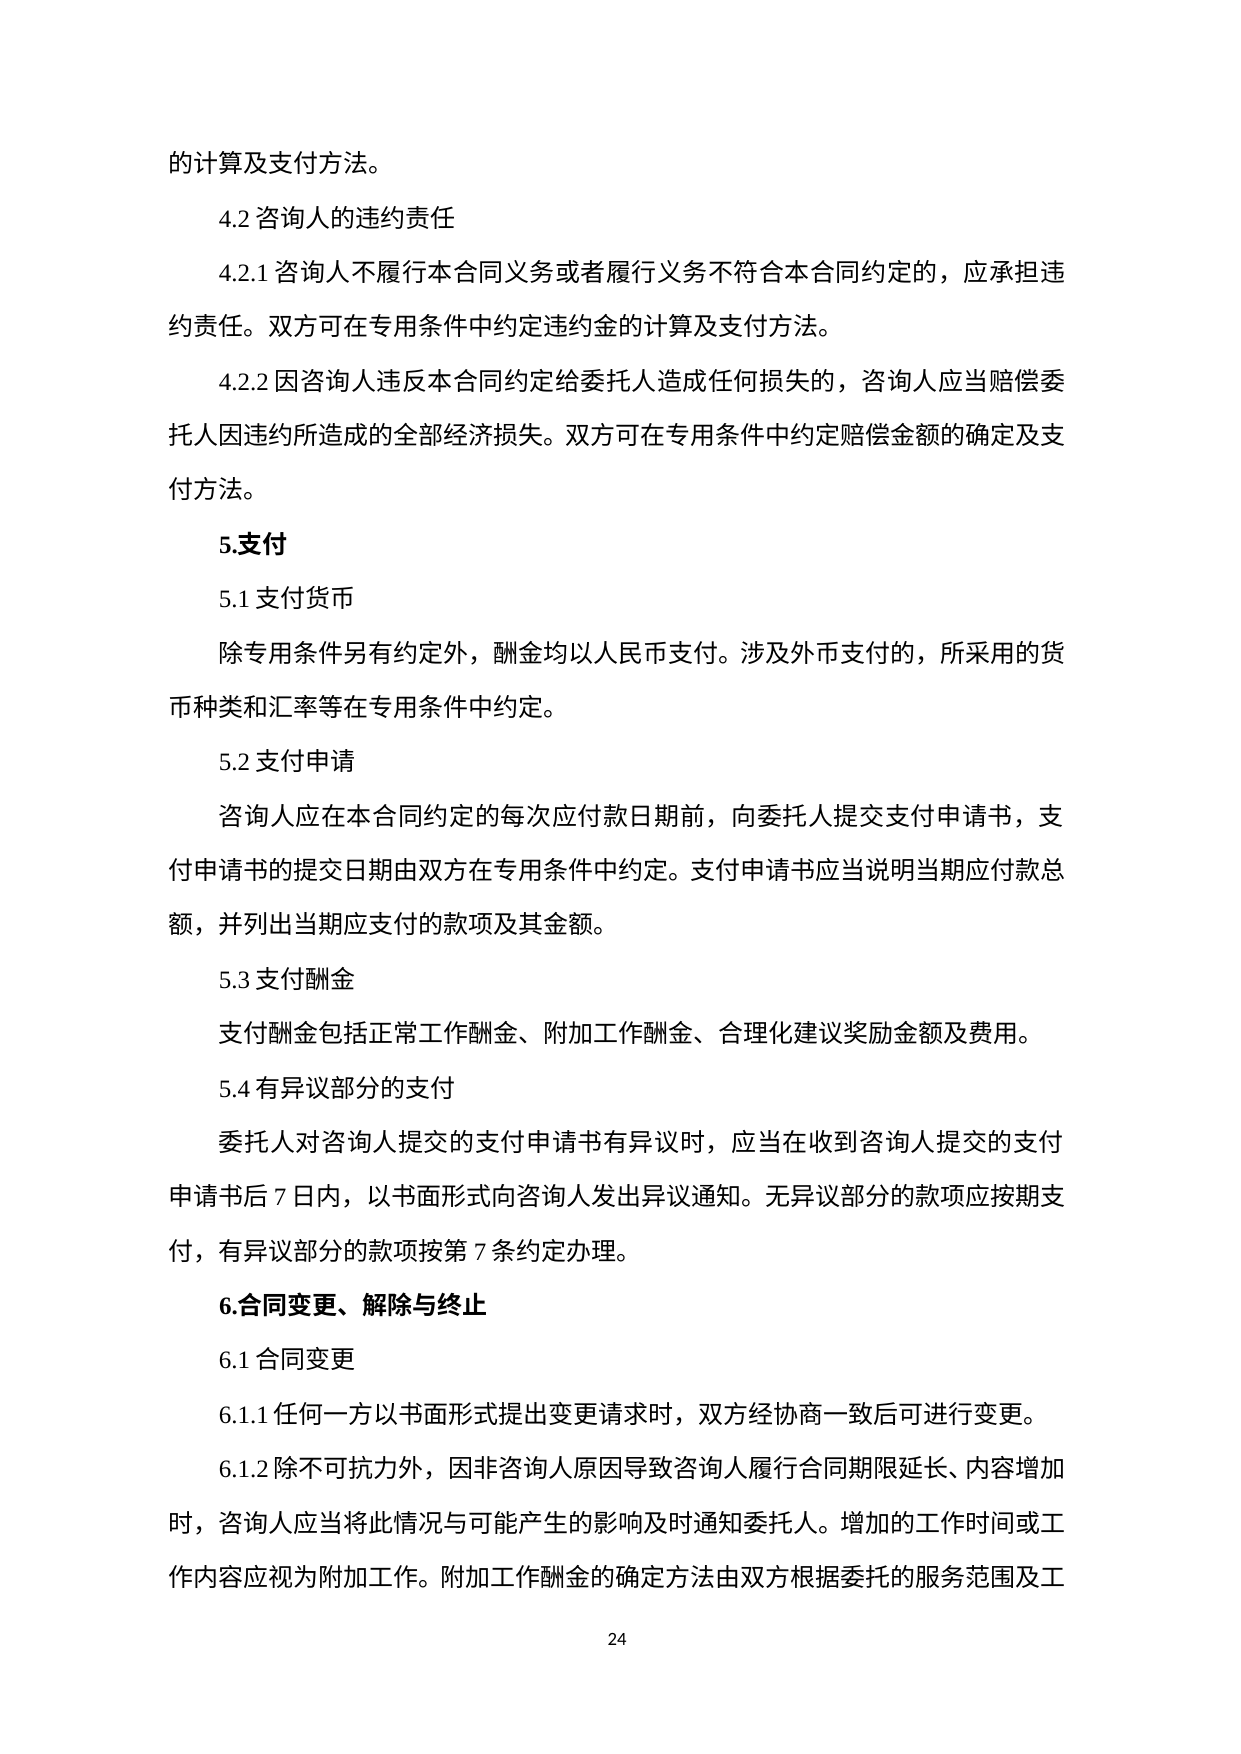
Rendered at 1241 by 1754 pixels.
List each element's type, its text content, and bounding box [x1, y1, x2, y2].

text 5.3支付酬金 [169, 959, 1065, 996]
text 6.1合同变更 [169, 1340, 1065, 1376]
text 5.2支付申请 [169, 742, 1065, 778]
text 4.2.1咨询人不履行本合同义务或者履行义务不符合本合同约定的，应承担违约责任。双方可在专用条件中约定违约金的计算及支付方法。 [169, 252, 1065, 343]
text 5.4有异议部分的支付 [169, 1068, 1065, 1104]
text 5.1支付货币 [169, 579, 1065, 615]
text 4.2咨询人的违约责任 [169, 198, 1065, 234]
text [169, 1449, 1065, 1594]
text 5.支付 [169, 524, 1065, 561]
text 4.2.2因咨询人违反本合同约定给委托人造成任何损失的，咨询人应当赔偿委托人因违约所造成的全部经济损失。双方可在专用条件中约定赔偿金额的确定及支付方法。 [169, 361, 1065, 506]
text 支付酬金包括正常工作酬金、附加工作酬金、合理化建议奖励金额及费用。 [169, 1014, 1065, 1050]
text 委托人对咨询人提交的支付申请书有异议时，应当在收到咨询人提交的支付申请书后7日内，以书面形式向咨询人发出异议通知。无异议部分的款项应按期支付，有异议部分的款项按第7条约定办理。 [169, 1122, 1065, 1267]
text 6.合同变更、解除与终止 [169, 1286, 1065, 1322]
text 咨询人应在本合同约定的每次应付款日期前，向委托人提交支付申请书，支付申请书的提交日期由双方在专用条件中约定。支付申请书应当说明当期应付款总额，并列出当期应支付的款项及其金额。 [169, 796, 1065, 941]
text 除专用条件另有约定外，酬金均以人民币支付。涉及外币支付的，所采用的货币种类和汇率等在专用条件中约定。 [169, 633, 1065, 724]
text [169, 144, 1065, 180]
text 6.1.1任何一方以书面形式提出变更请求时，双方经协商一致后可进行变更。 [169, 1394, 1065, 1431]
